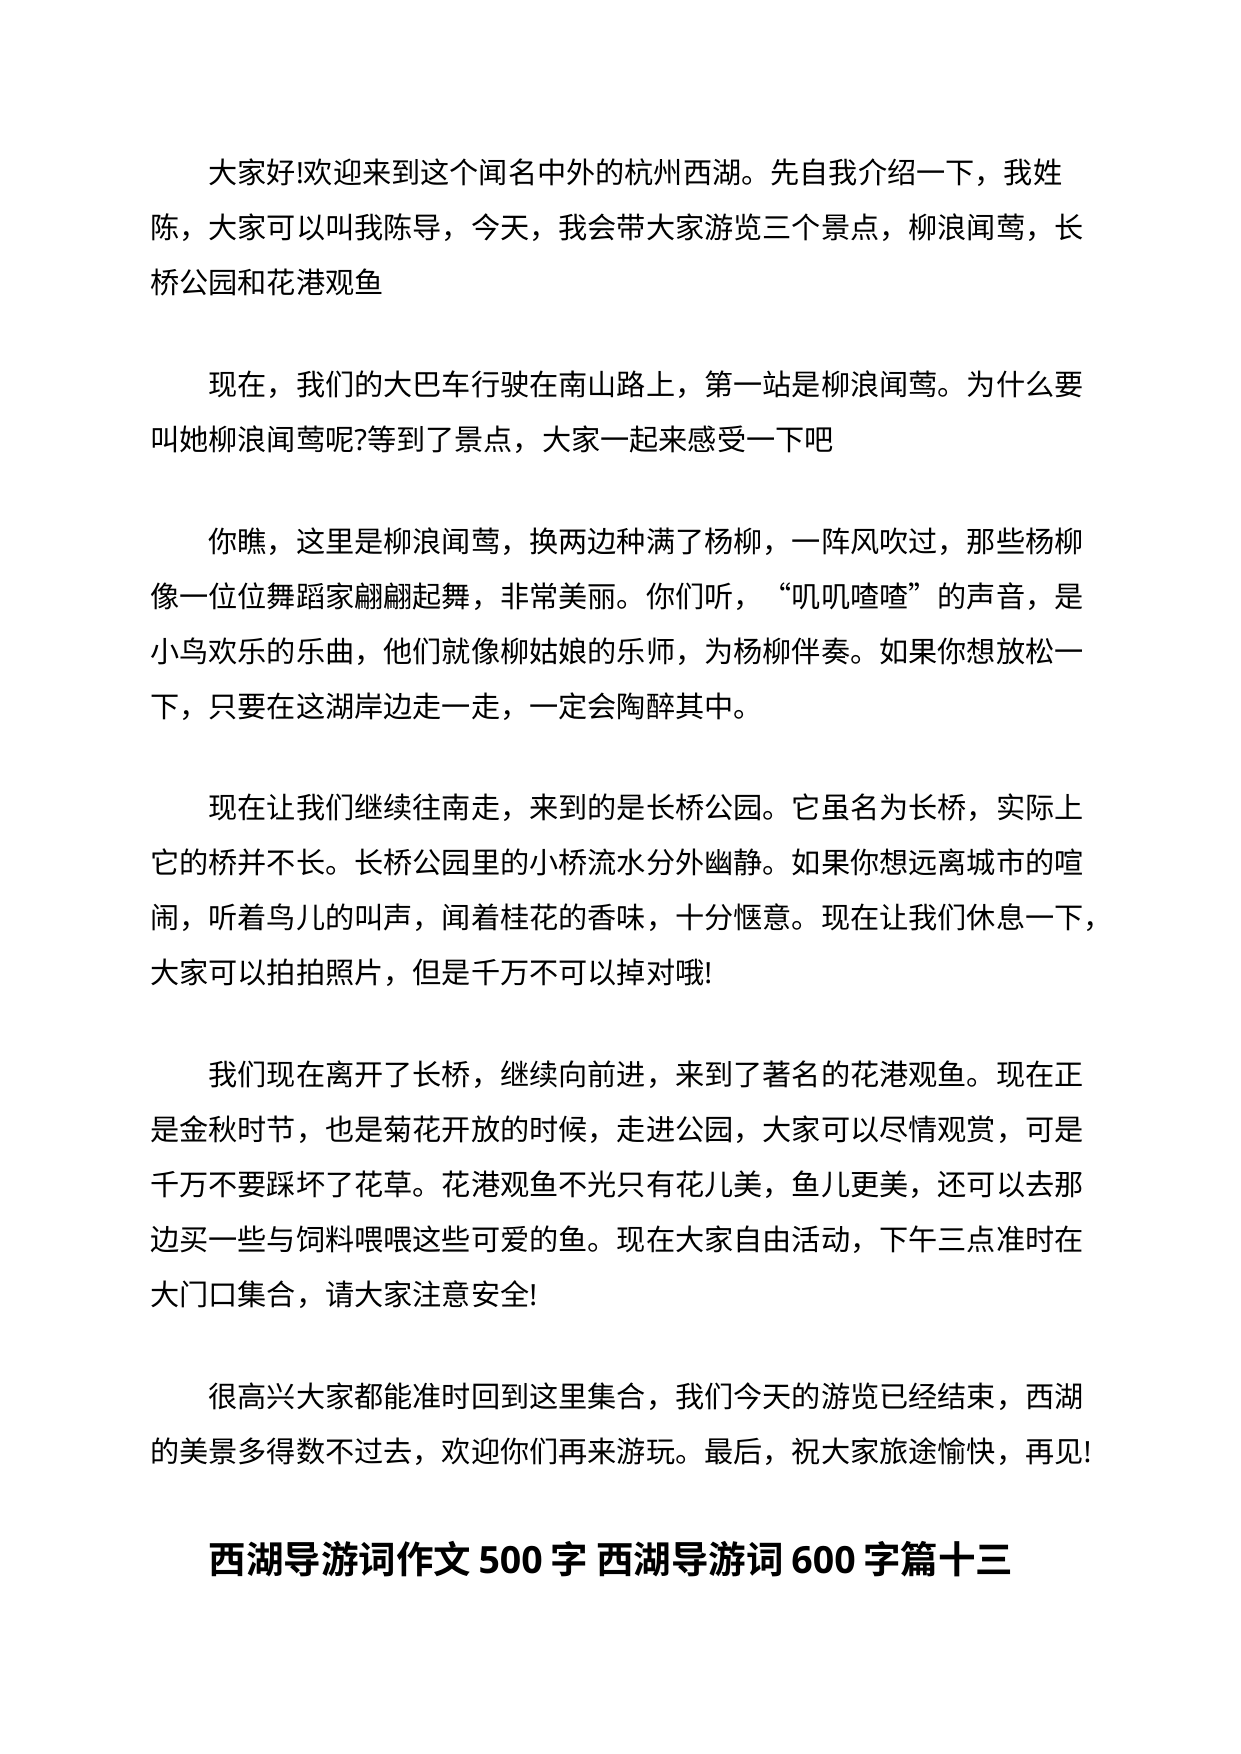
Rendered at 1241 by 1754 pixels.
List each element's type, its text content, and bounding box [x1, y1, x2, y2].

text 很高兴大家都能准时回到这里集合，我们今天的游览已经结束，西湖的美景多得数不过去，欢迎你们再来游玩。最后，祝大家旅途愉快，再见! [150, 1373, 1090, 1471]
text 你瞧，这里是柳浪闻莺，换两边种满了杨柳，一阵风吹过，那些杨柳像一位位舞蹈家翩翩起舞，非常美丽。你们听，“叽叽喳喳”的声音，是小鸟欢乐的乐曲，他们就像柳姑娘的乐师，为杨柳伴奏。如果你想放松一下，只要在这湖岸边走一走，一定会陶醉其中。 [150, 518, 1090, 726]
text 现在让我们继续往南走，来到的是长桥公园。它虽名为长桥，实际上它的桥并不长。长桥公园里的小桥流水分外幽静。如果你想远离城市的喧闹，听着鸟儿的叫声，闻着桂花的香味，十分惬意。现在让我们休息一下，大家可以拍拍照片，但是千万不可以掉对哦! [150, 785, 1090, 992]
text 大家好!欢迎来到这个闻名中外的杭州西湖。先自我介绍一下，我姓陈，大家可以叫我陈导，今天，我会带大家游览三个景点，柳浪闻莺，长桥公园和花港观鱼 [150, 150, 1090, 302]
text 现在，我们的大巴车行驶在南山路上，第一站是柳浪闻莺。为什么要叫她柳浪闻莺呢?等到了景点，大家一起来感受一下吧 [150, 362, 1090, 459]
text 西湖导游词作文500字 西湖导游词600字篇十三 [150, 1530, 1090, 1584]
text 我们现在离开了长桥，继续向前进，来到了著名的花港观鱼。现在正是金秋时节，也是菊花开放的时候，走进公园，大家可以尽情观赏，可是千万不要踩坏了花草。花港观鱼不光只有花儿美，鱼儿更美，还可以去那边买一些与饲料喂喂这些可爱的鱼。现在大家自由活动，下午三点准时在大门口集合，请大家注意安全! [150, 1052, 1090, 1314]
